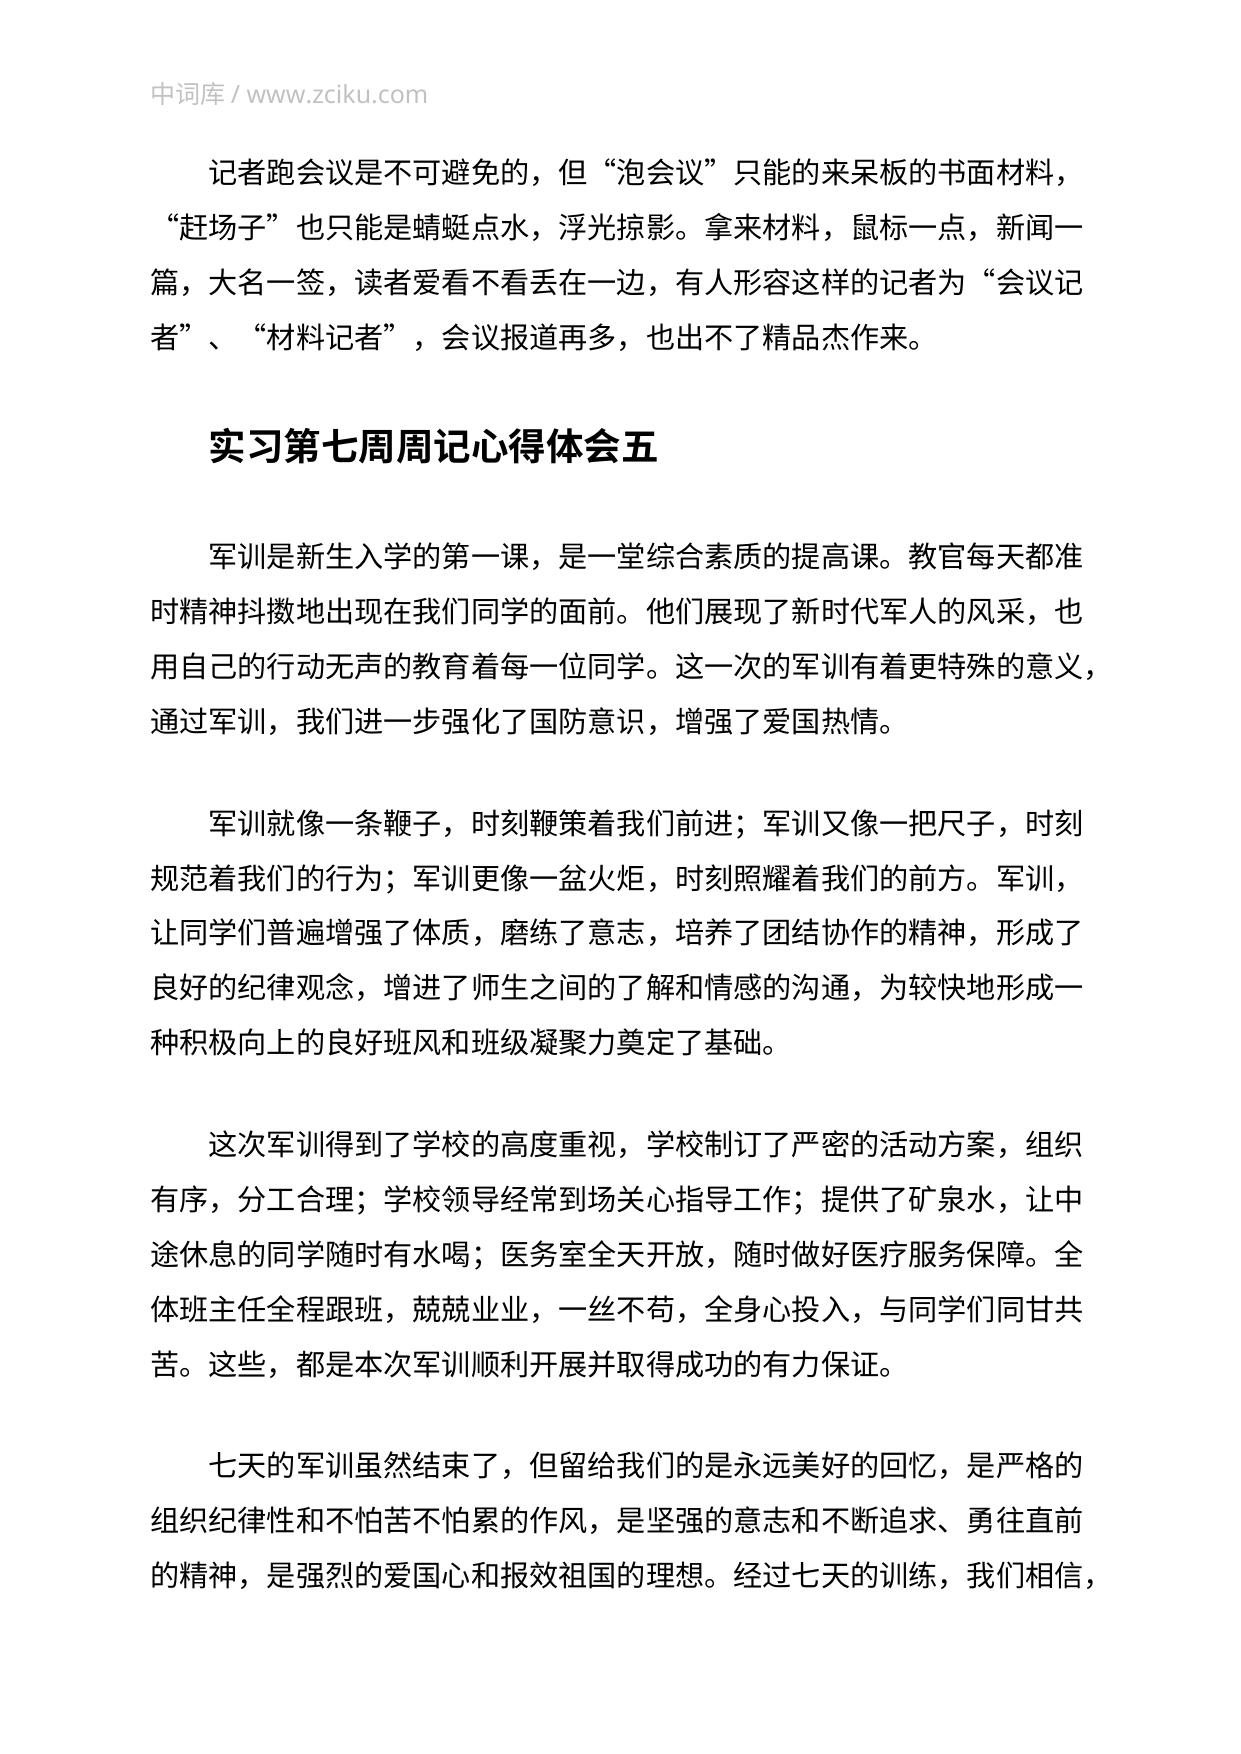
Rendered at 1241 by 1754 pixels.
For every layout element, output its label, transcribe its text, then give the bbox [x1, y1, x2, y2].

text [150, 1443, 1090, 1595]
text 记者跑会议是不可避免的，但“泡会议”只能的来呆板的书面材料，“赶场子”也只能是蜻蜓点水，浮光掠影。拿来材料，鼠标一点，新闻一篇，大名一签，读者爱看不看丢在一边，有人形容这样的记者为“会议记者”、“材料记者”，会议报道再多，也出不了精品杰作来。 [150, 150, 1090, 357]
text 军训是新生入学的第一课，是一堂综合素质的提高课。教官每天都准时精神抖擞地出现在我们同学的面前。他们展现了新时代军人的风采，也用自己的行动无声的教育着每一位同学。这一次的军训有着更特殊的意义，通过军训，我们进一步强化了国防意识，增强了爱国热情。 [150, 534, 1090, 741]
text 军训就像一条鞭子，时刻鞭策着我们前进；军训又像一把尺子，时刻规范着我们的行为；军训更像一盆火炬，时刻照耀着我们的前方。军训，让同学们普遍增强了体质，磨练了意志，培养了团结协作的精神，形成了良好的纪律观念，增进了师生之间的了解和情感的沟通，为较快地形成一种积极向上的良好班风和班级凝聚力奠定了基础。 [150, 800, 1090, 1062]
text 实习第七周周记心得体会五 [150, 416, 1090, 471]
text 这次军训得到了学校的高度重视，学校制订了严密的活动方案，组织有序，分工合理；学校领导经常到场关心指导工作；提供了矿泉水，让中途休息的同学随时有水喝；医务室全天开放，随时做好医疗服务保障。全体班主任全程跟班，兢兢业业，一丝不苟，全身心投入，与同学们同甘共苦。这些，都是本次军训顺利开展并取得成功的有力保证。 [150, 1122, 1090, 1383]
